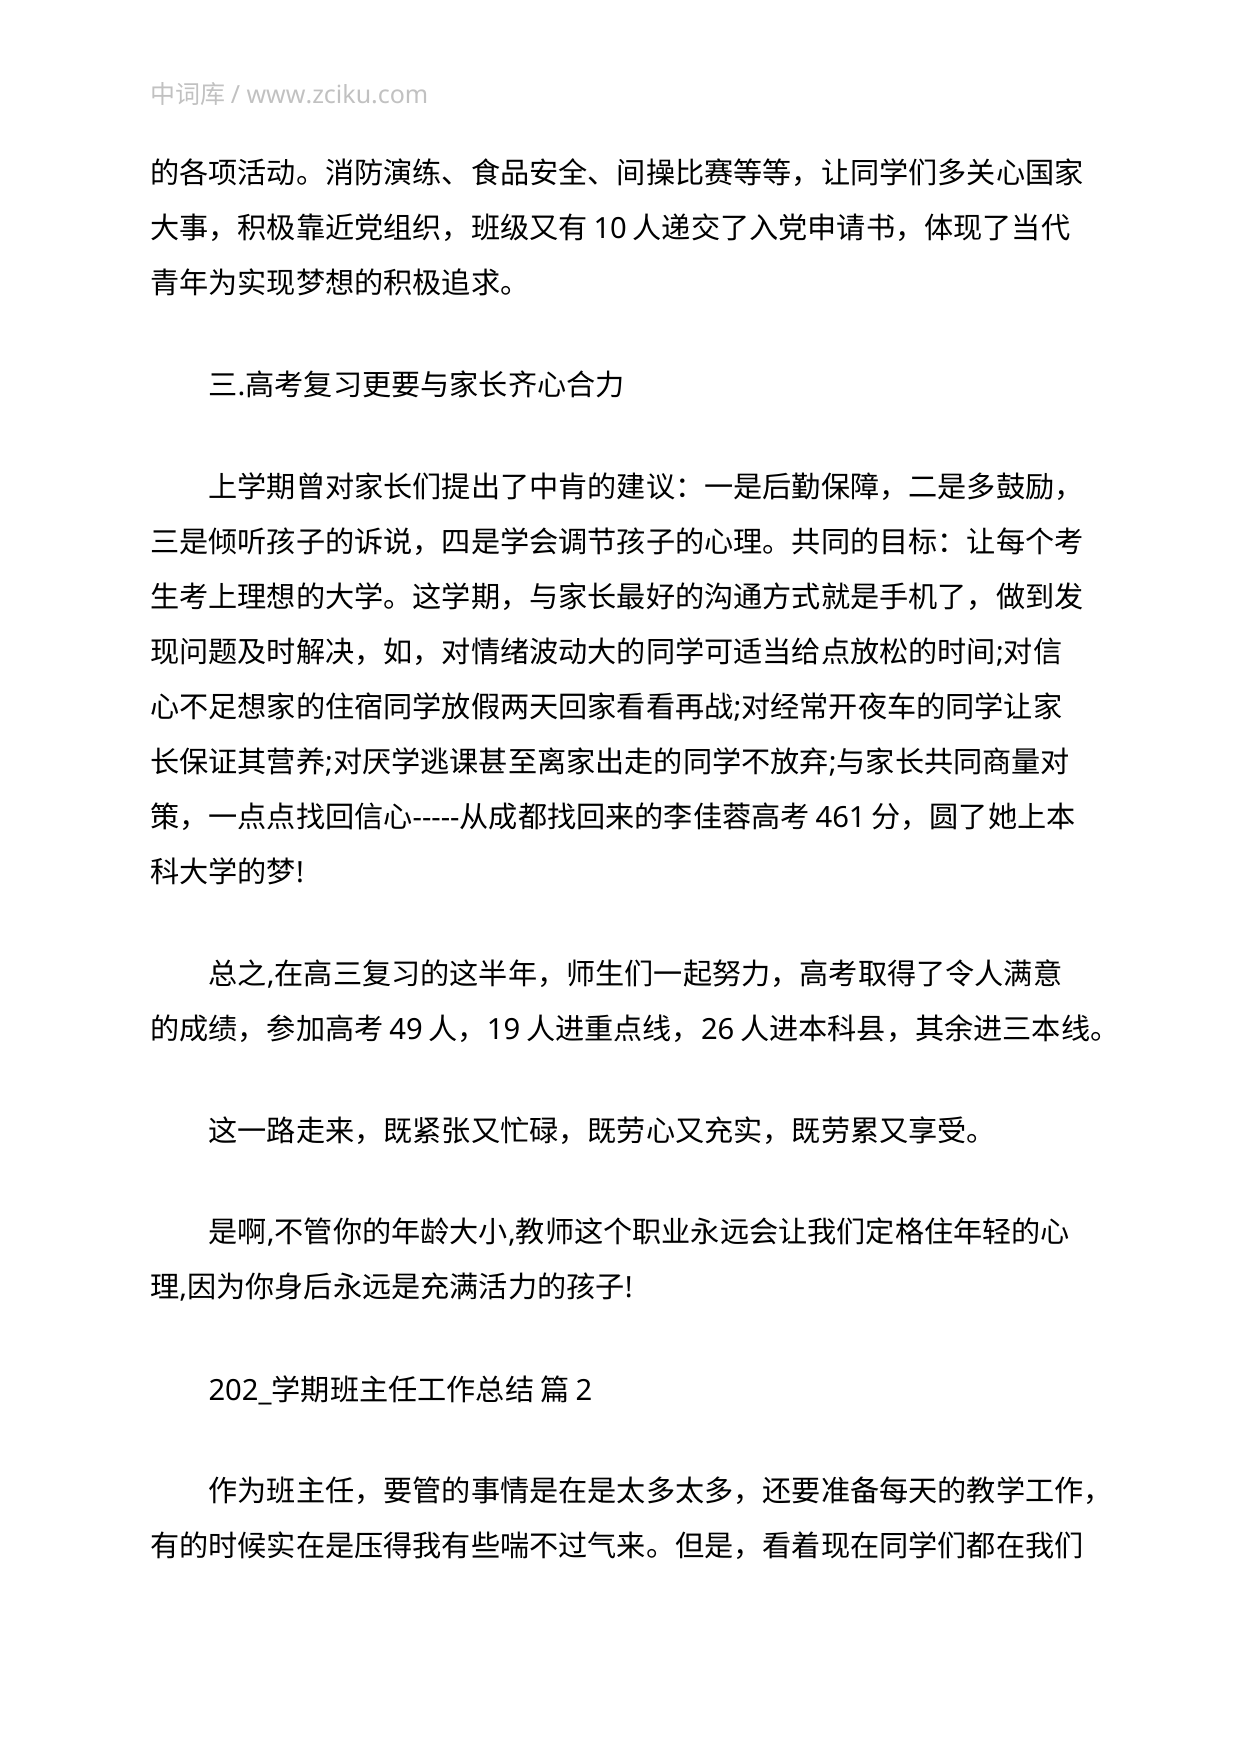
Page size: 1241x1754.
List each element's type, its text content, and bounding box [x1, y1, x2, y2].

text 是啊,不管你的年龄大小,教师这个职业永远会让我们定格住年轻的心理,因为你身后永远是充满活力的孩子! [150, 1209, 1090, 1306]
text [150, 150, 1090, 302]
text 这一路走来，既紧张又忙碌，既劳心又充实，既劳累又享受。 [150, 1107, 1090, 1149]
text 上学期曾对家长们提出了中肯的建议：一是后勤保障，二是多鼓励，三是倾听孩子的诉说，四是学会调节孩子的心理。共同的目标：让每个考生考上理想的大学。这学期，与家长最好的沟通方式就是手机了，做到发现问题及时解决，如，对情绪波动大的同学可适当给点放松的时间;对信心不足想家的住宿同学放假两天回家看看再战;对经常开夜车的同学让家长保证其营养;对厌学逃课甚至离家出走的同学不放弃;与家长共同商量对策，一点点找回信心-----从成都找回来的李佳蓉高考461分，圆了她上本科大学的梦! [150, 464, 1090, 891]
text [150, 1468, 1090, 1565]
text 三.高考复习更要与家长齐心合力 [150, 362, 1090, 404]
text 总之,在高三复习的这半年，师生们一起努力，高考取得了令人满意的成绩，参加高考49人，19人进重点线，26人进本科县，其余进三本线。 [150, 950, 1090, 1048]
text 202_学期班主任工作总结 篇2 [150, 1366, 1090, 1408]
